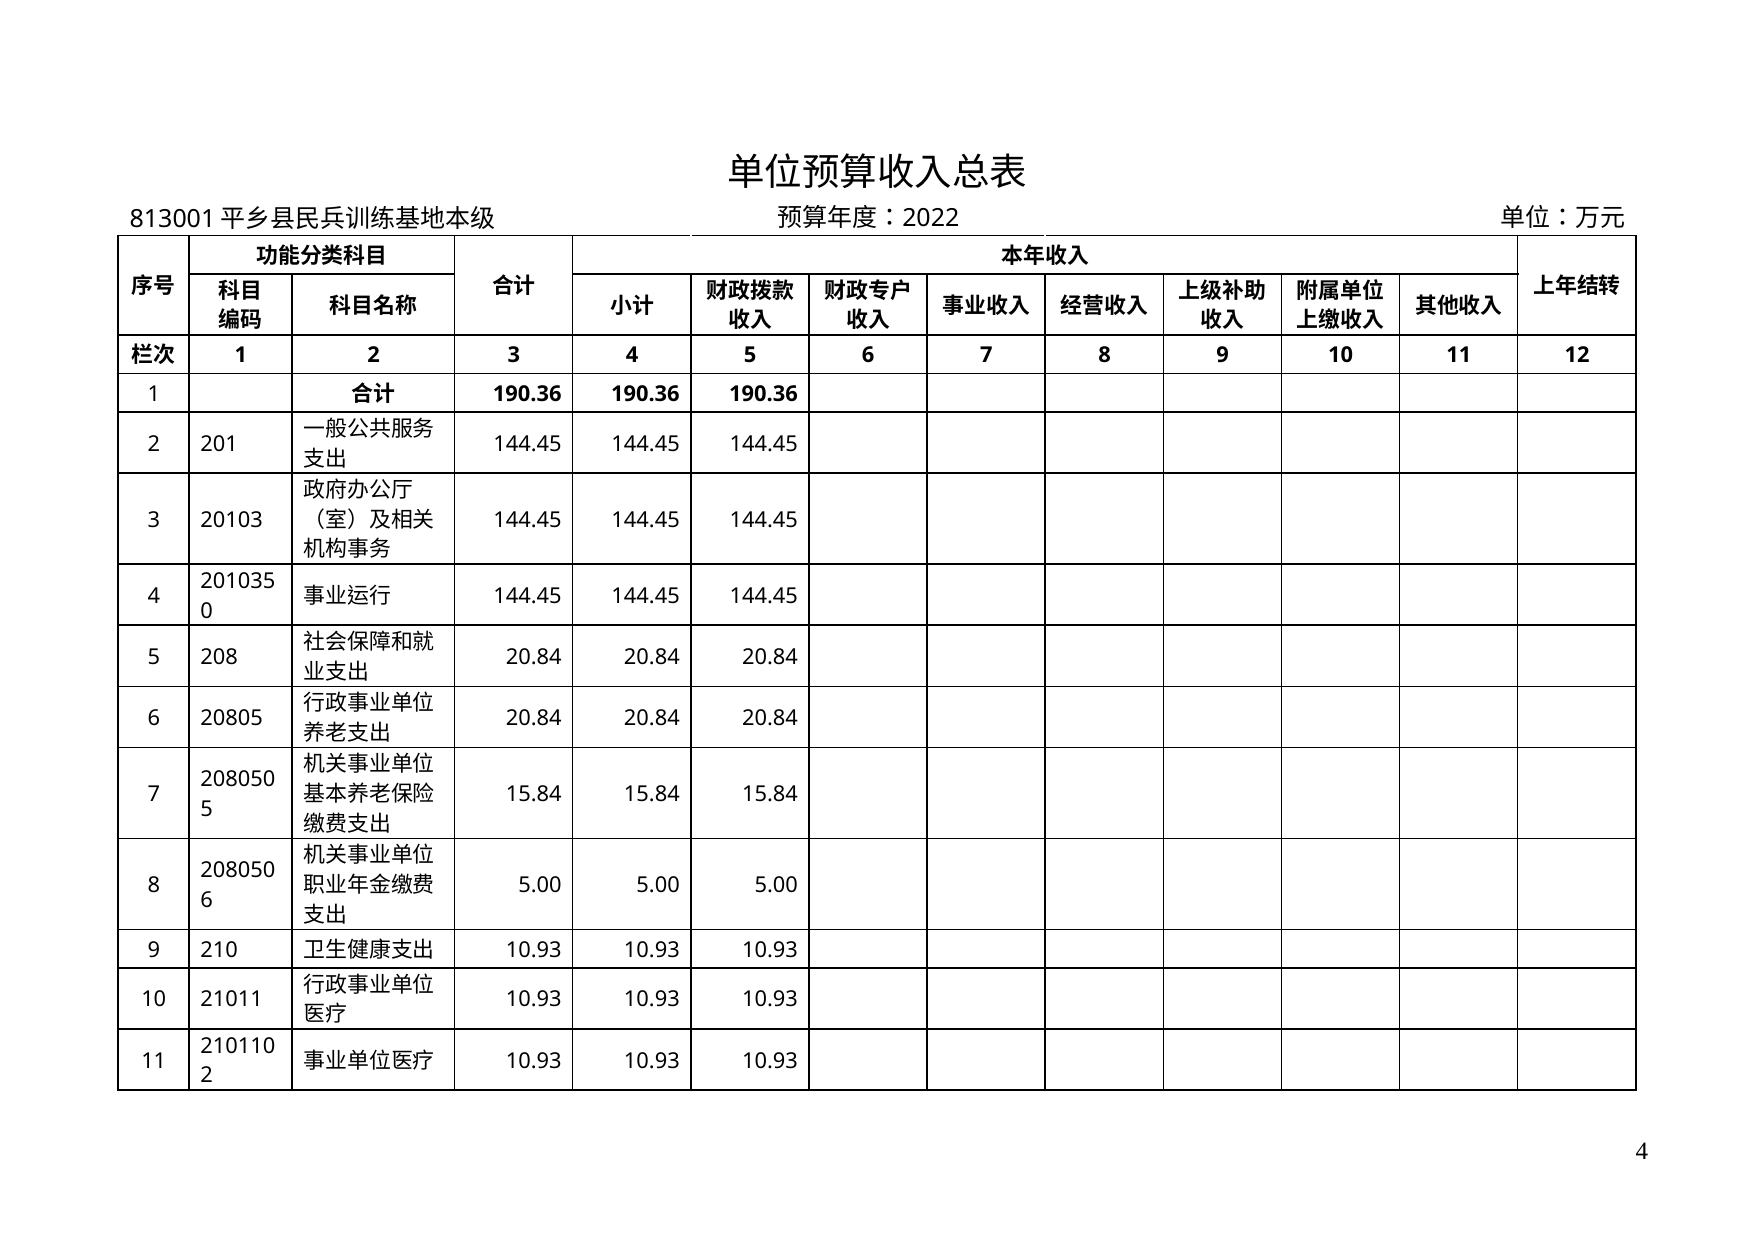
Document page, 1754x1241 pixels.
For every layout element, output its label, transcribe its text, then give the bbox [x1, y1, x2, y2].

table_cell 15.84 [455, 748, 572, 838]
table_cell 10 [1282, 336, 1399, 373]
table_cell [190, 374, 291, 411]
table_cell 序号 [119, 236, 188, 334]
table_cell 小计 [573, 275, 690, 334]
table_cell 10.93 [573, 969, 690, 1028]
table_cell 10.93 [692, 1030, 808, 1089]
table_cell 1 [190, 336, 291, 373]
table_cell [810, 687, 926, 747]
table_cell [1046, 626, 1163, 686]
table_cell [928, 474, 1044, 563]
table_cell [1164, 748, 1281, 838]
table_cell [1046, 748, 1163, 838]
table_cell 20.84 [573, 626, 690, 686]
table_cell [1046, 839, 1163, 928]
table_cell 科目 编码 [190, 275, 291, 334]
table_cell [1400, 626, 1517, 686]
table_cell [1518, 687, 1635, 747]
table_cell 卫生健康支出 [293, 930, 454, 967]
table_cell [1046, 930, 1163, 967]
table_cell 7 [119, 748, 188, 838]
table_cell 20805 [190, 687, 291, 747]
table_cell [928, 930, 1044, 967]
table_cell [1164, 374, 1281, 411]
table_cell 社会保障和就业支出 [293, 626, 454, 686]
table_cell [1400, 839, 1517, 928]
table_cell [1518, 474, 1635, 563]
table_cell 机关事业单位基本养老保险缴费支出 [293, 748, 454, 838]
table_cell 9 [1164, 336, 1281, 373]
table_cell [1282, 748, 1399, 838]
table_cell 2080506 [190, 839, 291, 928]
table_cell 2101102 [190, 1030, 291, 1089]
table_cell 190.36 [455, 374, 572, 411]
table_cell 10.93 [692, 930, 808, 967]
table_cell [810, 748, 926, 838]
table_cell 行政事业单位养老支出 [293, 687, 454, 747]
table_cell 2 [119, 413, 188, 472]
table_cell 20.84 [573, 687, 690, 747]
table_cell [810, 474, 926, 563]
table_cell 5.00 [692, 839, 808, 928]
table_cell 20.84 [692, 687, 808, 747]
table_cell 其他收入 [1400, 275, 1517, 334]
table_cell [1164, 839, 1281, 928]
table_cell 栏次 [119, 336, 188, 373]
table_cell [1400, 687, 1517, 747]
table_cell 144.45 [692, 565, 808, 624]
table_cell [1164, 687, 1281, 747]
table_cell [928, 1030, 1044, 1089]
table_cell 144.45 [573, 474, 690, 563]
table_cell [928, 626, 1044, 686]
table_cell 9 [119, 930, 188, 967]
table_cell 144.45 [455, 474, 572, 563]
table_cell [1400, 748, 1517, 838]
table_cell 8 [1046, 336, 1163, 373]
table_cell 10.93 [692, 969, 808, 1028]
table_cell 2 [293, 336, 454, 373]
table_cell 10.93 [455, 1030, 572, 1089]
table_cell [928, 969, 1044, 1028]
table_cell [1518, 565, 1635, 624]
table_cell 20.84 [692, 626, 808, 686]
table_cell [1282, 474, 1399, 563]
table_cell 11 [1400, 336, 1517, 373]
table_cell 上年结转 [1518, 236, 1635, 334]
table_cell 10.93 [455, 930, 572, 967]
table_cell 144.45 [573, 565, 690, 624]
table_cell [928, 748, 1044, 838]
table_cell [1400, 374, 1517, 411]
table_cell 10 [119, 969, 188, 1028]
table_cell 科目名称 [293, 275, 454, 334]
table_cell [1164, 626, 1281, 686]
table_cell [1518, 413, 1635, 472]
table_cell 6 [810, 336, 926, 373]
table_cell [1282, 374, 1399, 411]
table_cell [1282, 930, 1399, 967]
table_cell [1400, 474, 1517, 563]
table_cell 财政拨款 收入 [692, 275, 808, 334]
table_header 813001平乡县民兵训练基地本级 [119, 198, 690, 235]
table_cell 2010350 [190, 565, 291, 624]
table_cell [1282, 687, 1399, 747]
table_cell [928, 839, 1044, 928]
table_cell 经营收入 [1046, 275, 1163, 334]
table_cell 201 [190, 413, 291, 472]
table_cell 1 [119, 374, 188, 411]
table_cell [1282, 1030, 1399, 1089]
table_cell 20103 [190, 474, 291, 563]
table_cell [928, 687, 1044, 747]
table_cell 机关事业单位职业年金缴费支出 [293, 839, 454, 928]
table_cell 11 [119, 1030, 188, 1089]
table_cell [1282, 413, 1399, 472]
table_cell 7 [928, 336, 1044, 373]
table_cell [1282, 839, 1399, 928]
table_cell [1518, 374, 1635, 411]
table_cell 10.93 [573, 1030, 690, 1089]
table_cell [1282, 565, 1399, 624]
table_cell [1518, 626, 1635, 686]
table_cell [1518, 839, 1635, 928]
table_cell [1164, 413, 1281, 472]
table_cell 6 [119, 687, 188, 747]
table_cell 144.45 [692, 413, 808, 472]
table_cell 20.84 [455, 626, 572, 686]
table_cell 4 [119, 565, 188, 624]
table_cell 144.45 [573, 413, 690, 472]
table_cell [1164, 969, 1281, 1028]
table_cell [810, 626, 926, 686]
table_cell [1164, 1030, 1281, 1089]
table_cell 功能分类科目 [190, 236, 454, 273]
table_cell 事业运行 [293, 565, 454, 624]
table_cell [810, 969, 926, 1028]
table_cell 一般公共服务支出 [293, 413, 454, 472]
table_cell 2080505 [190, 748, 291, 838]
table_cell [1400, 1030, 1517, 1089]
table_cell [928, 374, 1044, 411]
table_cell 10.93 [455, 969, 572, 1028]
table_cell 5.00 [455, 839, 572, 928]
table_cell 144.45 [455, 413, 572, 472]
table_cell 4 [573, 336, 690, 373]
table_cell [1400, 930, 1517, 967]
table_cell 附属单位上缴收入 [1282, 275, 1399, 334]
table_cell 8 [119, 839, 188, 928]
table_cell [1164, 565, 1281, 624]
table_cell [1046, 474, 1163, 563]
table_cell 15.84 [573, 748, 690, 838]
table_cell 事业收入 [928, 275, 1044, 334]
table_cell 5 [692, 336, 808, 373]
table_cell 144.45 [692, 474, 808, 563]
table_cell 190.36 [692, 374, 808, 411]
table_cell 3 [455, 336, 572, 373]
table_cell [1046, 565, 1163, 624]
table_cell 行政事业单位医疗 [293, 969, 454, 1028]
table_cell [1518, 1030, 1635, 1089]
table_cell 本年收入 [573, 236, 1517, 273]
table_cell [1518, 969, 1635, 1028]
table_cell 财政专户 收入 [810, 275, 926, 334]
table_header 单位：万元 [1046, 198, 1635, 235]
table_cell [810, 1030, 926, 1089]
table_cell 3 [119, 474, 188, 563]
table_cell [810, 565, 926, 624]
table_cell [1046, 1030, 1163, 1089]
table_cell 208 [190, 626, 291, 686]
table_cell 5.00 [573, 839, 690, 928]
table_cell [1164, 474, 1281, 563]
table_cell 21011 [190, 969, 291, 1028]
table_cell 15.84 [692, 748, 808, 838]
table_cell 10.93 [573, 930, 690, 967]
table_cell [810, 839, 926, 928]
table_cell [1046, 374, 1163, 411]
table_cell [1046, 969, 1163, 1028]
table_cell 合计 [293, 374, 454, 411]
table_cell [1400, 413, 1517, 472]
table_cell 5 [119, 626, 188, 686]
table_cell 政府办公厅（室）及相关机构事务 [293, 474, 454, 563]
table_cell 144.45 [455, 565, 572, 624]
table_cell 事业单位医疗 [293, 1030, 454, 1089]
table_cell 210 [190, 930, 291, 967]
table_cell [1282, 626, 1399, 686]
table_cell [1164, 930, 1281, 967]
table_cell [1046, 687, 1163, 747]
table_cell [1046, 413, 1163, 472]
text 单位预算收入总表 [106, 142, 1648, 196]
table_cell [1518, 930, 1635, 967]
table_cell [928, 565, 1044, 624]
table_cell [810, 374, 926, 411]
table_cell 190.36 [573, 374, 690, 411]
table_cell 合计 [455, 236, 572, 334]
table_header 预算年度：2022 [692, 198, 1044, 235]
table_cell 20.84 [455, 687, 572, 747]
table_cell [810, 413, 926, 472]
table_cell [928, 413, 1044, 472]
table_cell 12 [1518, 336, 1635, 373]
table_cell [1518, 748, 1635, 838]
table_cell 上级补助收入 [1164, 275, 1281, 334]
table_cell [1282, 969, 1399, 1028]
table_cell [1400, 565, 1517, 624]
table_cell [1400, 969, 1517, 1028]
table_cell [810, 930, 926, 967]
